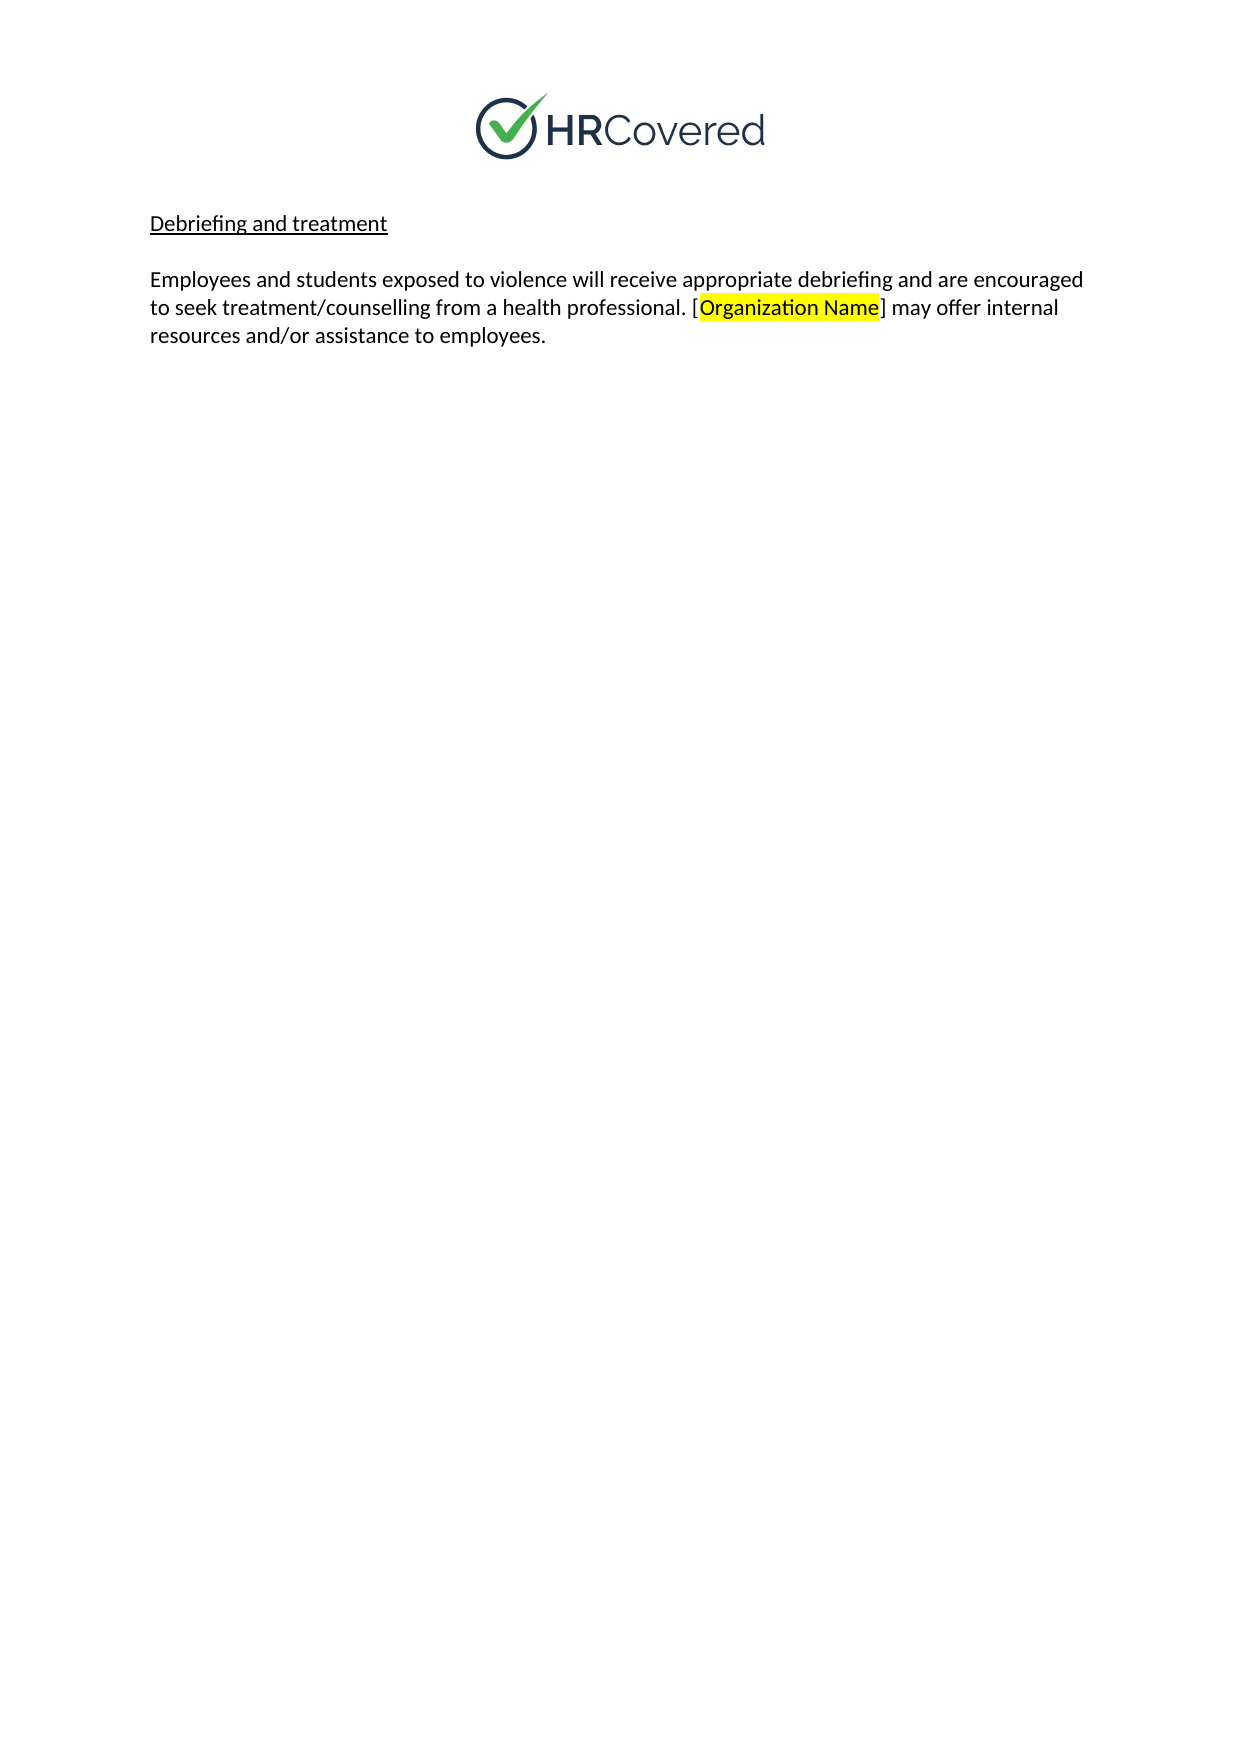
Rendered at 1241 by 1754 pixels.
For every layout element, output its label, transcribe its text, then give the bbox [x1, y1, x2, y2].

text Employees and students exposed to violence will receive appropriate debriefing and are encouraged to seek treatment/counselling from a health professional. [Organization Name] may offer internal resources and/or assistance to employees. [150, 265, 1090, 349]
picture [444, 75, 796, 178]
subtitle Debriefing and treatment [150, 209, 1090, 237]
